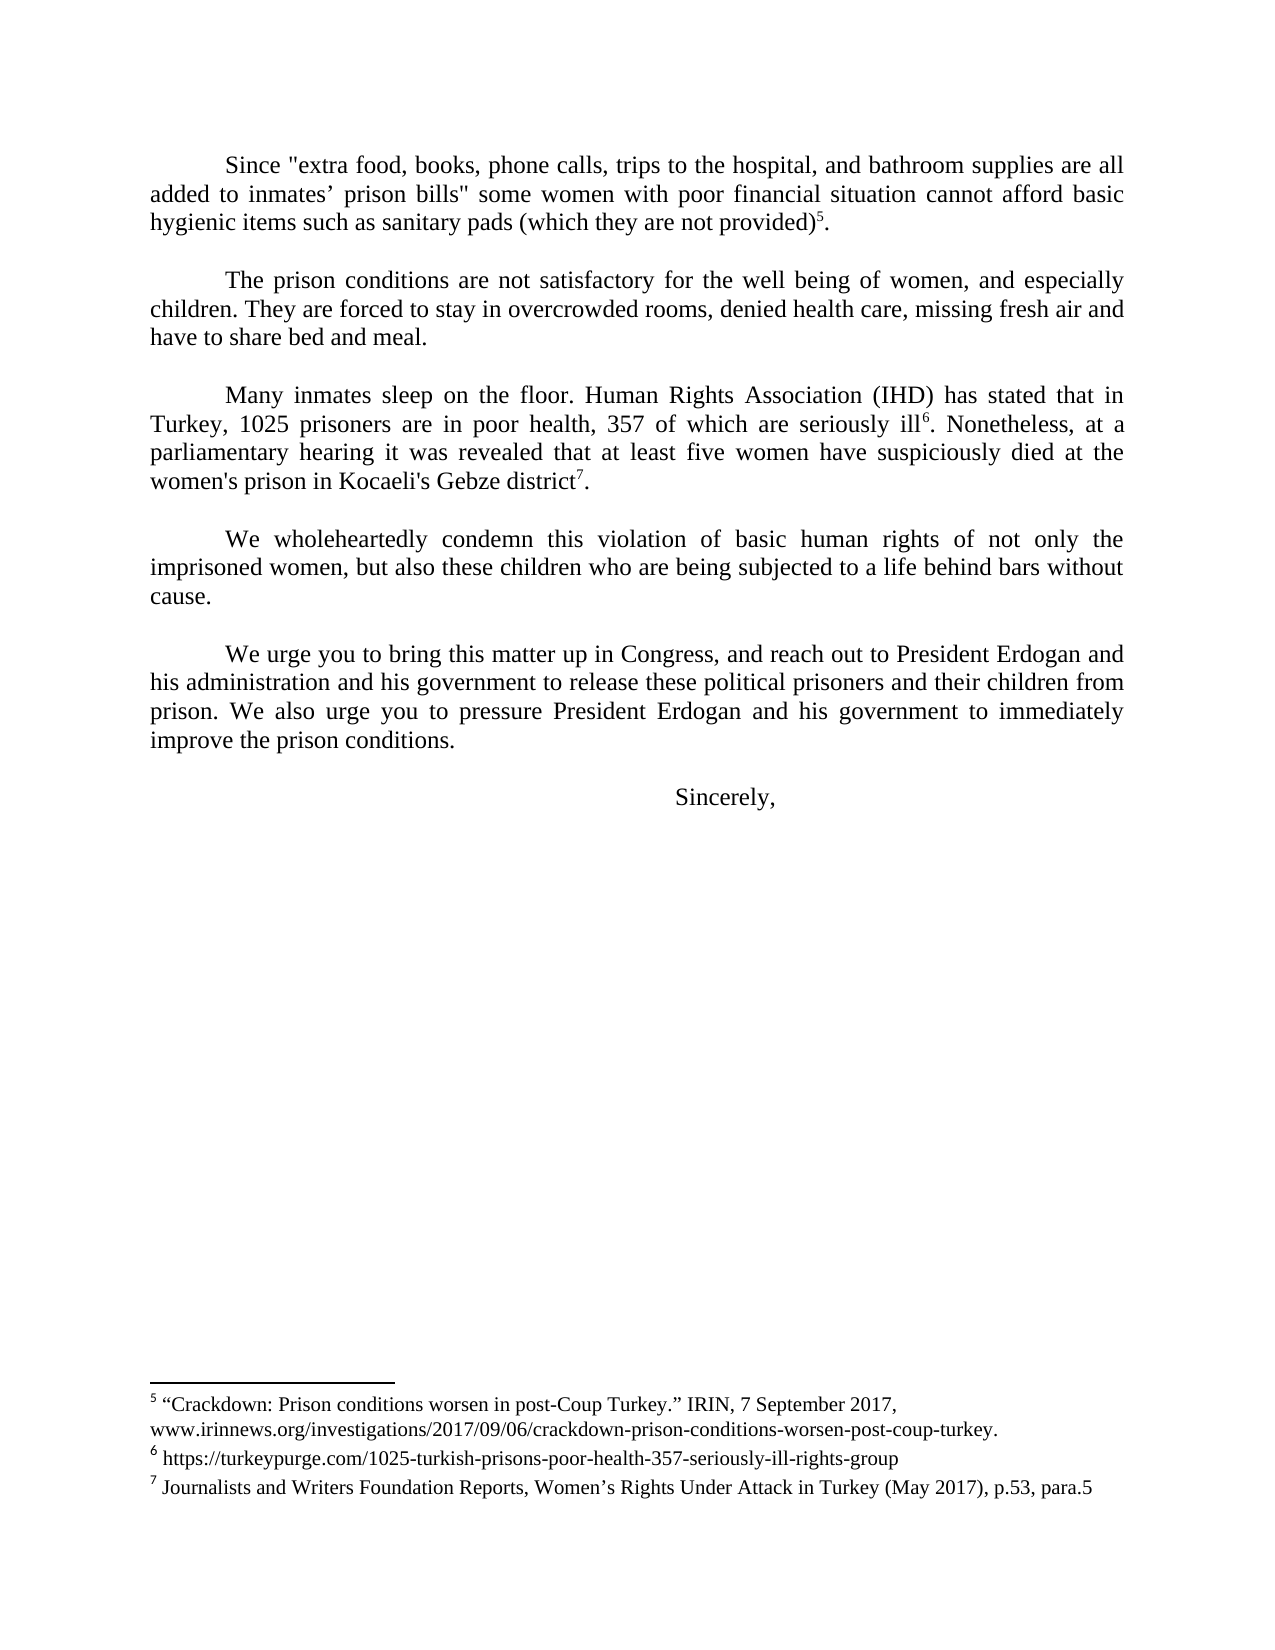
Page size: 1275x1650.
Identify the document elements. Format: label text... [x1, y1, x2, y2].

text We wholeheartedly condemn this violation of basic human rights of not only the imprisoned women, but also these children who are being subjected to a life behind bars without cause. [150, 524, 1125, 610]
text The prison conditions are not satisfactory for the well being of women, and especially children. They are forced to stay in overcrowded rooms, denied health care, missing fresh air and have to share bed and meal. [150, 265, 1125, 351]
text Many inmates sleep on the floor. Human Rights Association (IHD) has stated that in Turkey, 1025 prisoners are in poor health, 357 of which are seriously ill. Nonetheless, at a parliamentary hearing it was revealed that at least five women have suspiciously died at the women's prison in Kocaeli's Gebze district. [150, 380, 1125, 495]
text Sincerely, [600, 782, 1125, 811]
text We urge you to bring this matter up in Congress, and reach out to President Erdogan and his administration and his government to release these political prisoners and their children from prison. We also urge you to pressure President Erdogan and his government to immediately improve the prison conditions. [150, 639, 1125, 754]
text Since "extra food, books, phone calls, trips to the hospital, and bathroom supplies are all added to inmates’ prison bills" some women with poor financial situation cannot afford basic hygienic items such as sanitary pads (which they are not provided). [150, 150, 1125, 236]
